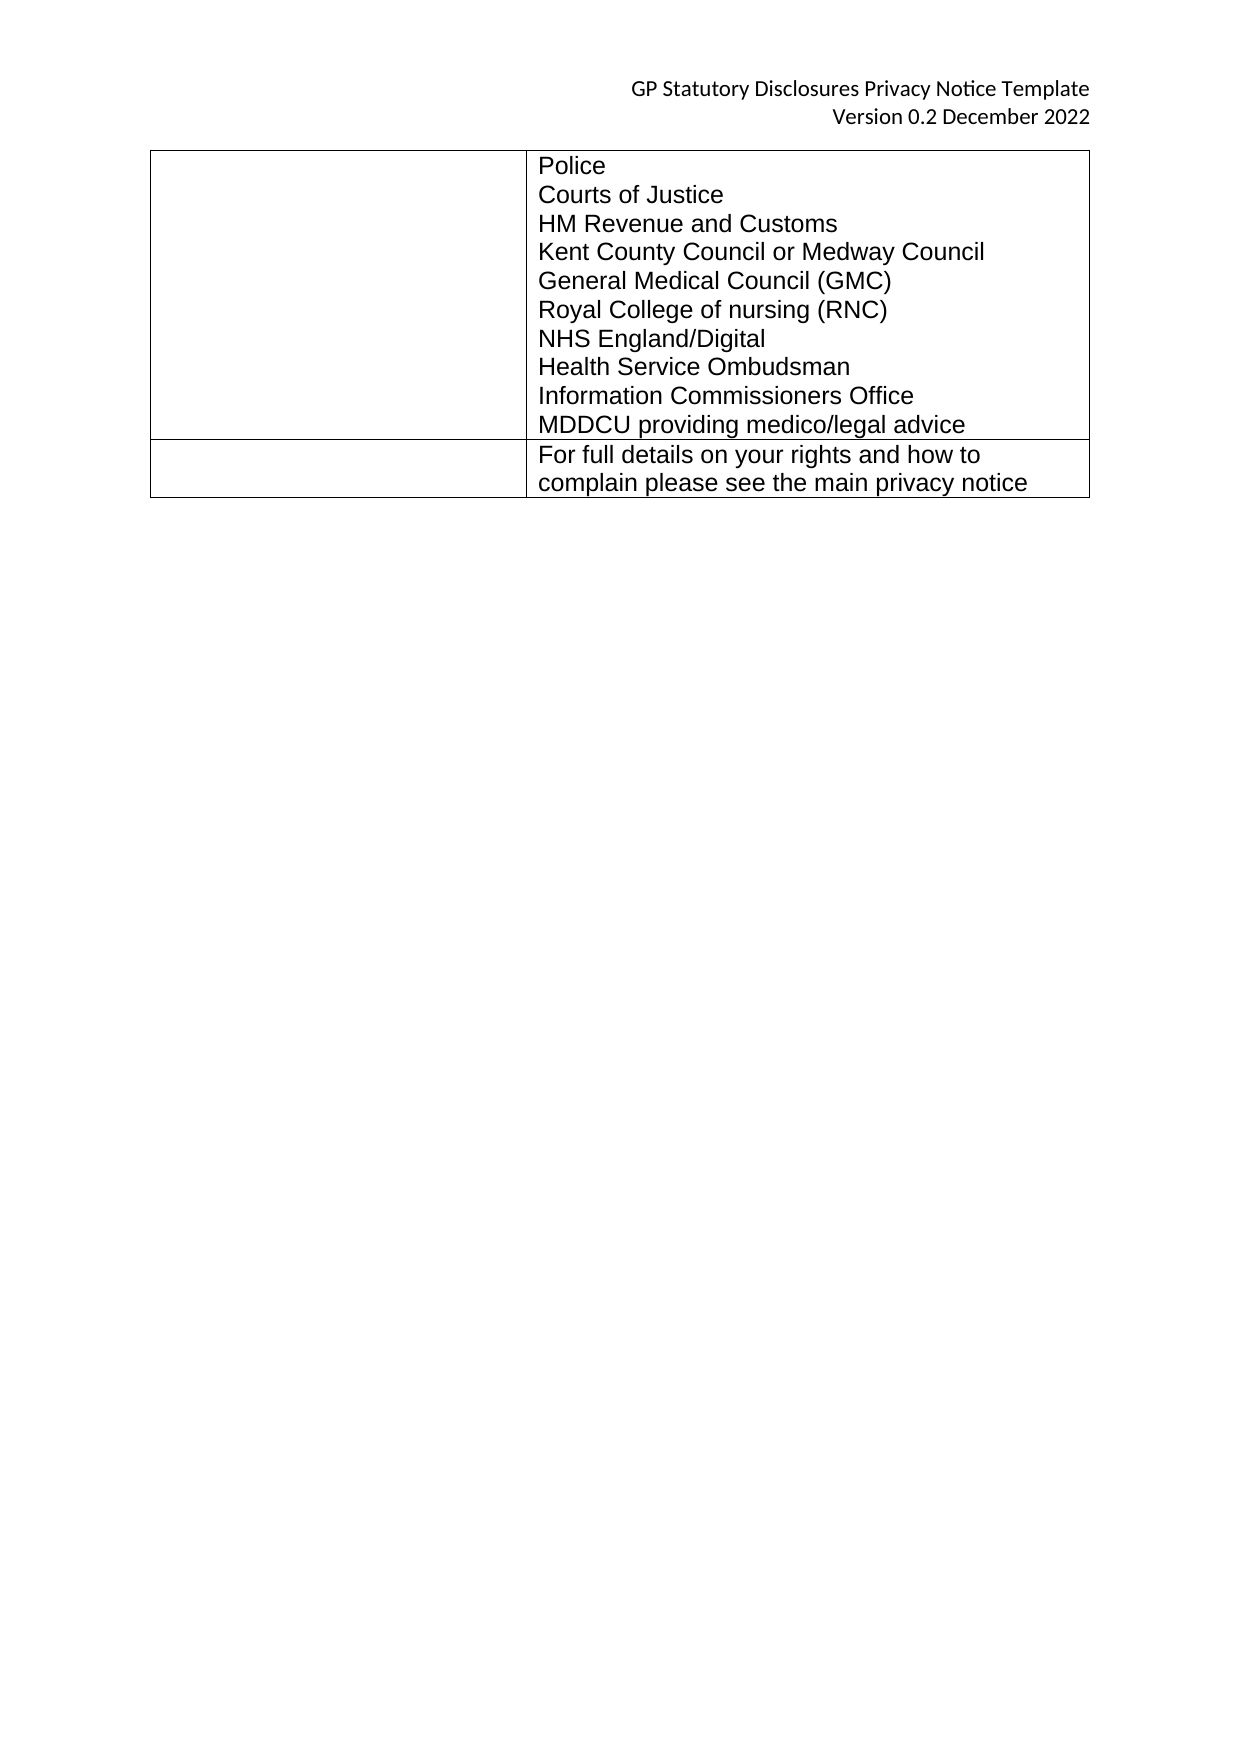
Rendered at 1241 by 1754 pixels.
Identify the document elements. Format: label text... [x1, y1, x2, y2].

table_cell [527, 151, 1089, 438]
table_cell For full details on your rights and how to complain please see the main privacy notice [527, 440, 1089, 497]
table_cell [151, 151, 526, 438]
table_cell [151, 440, 526, 497]
